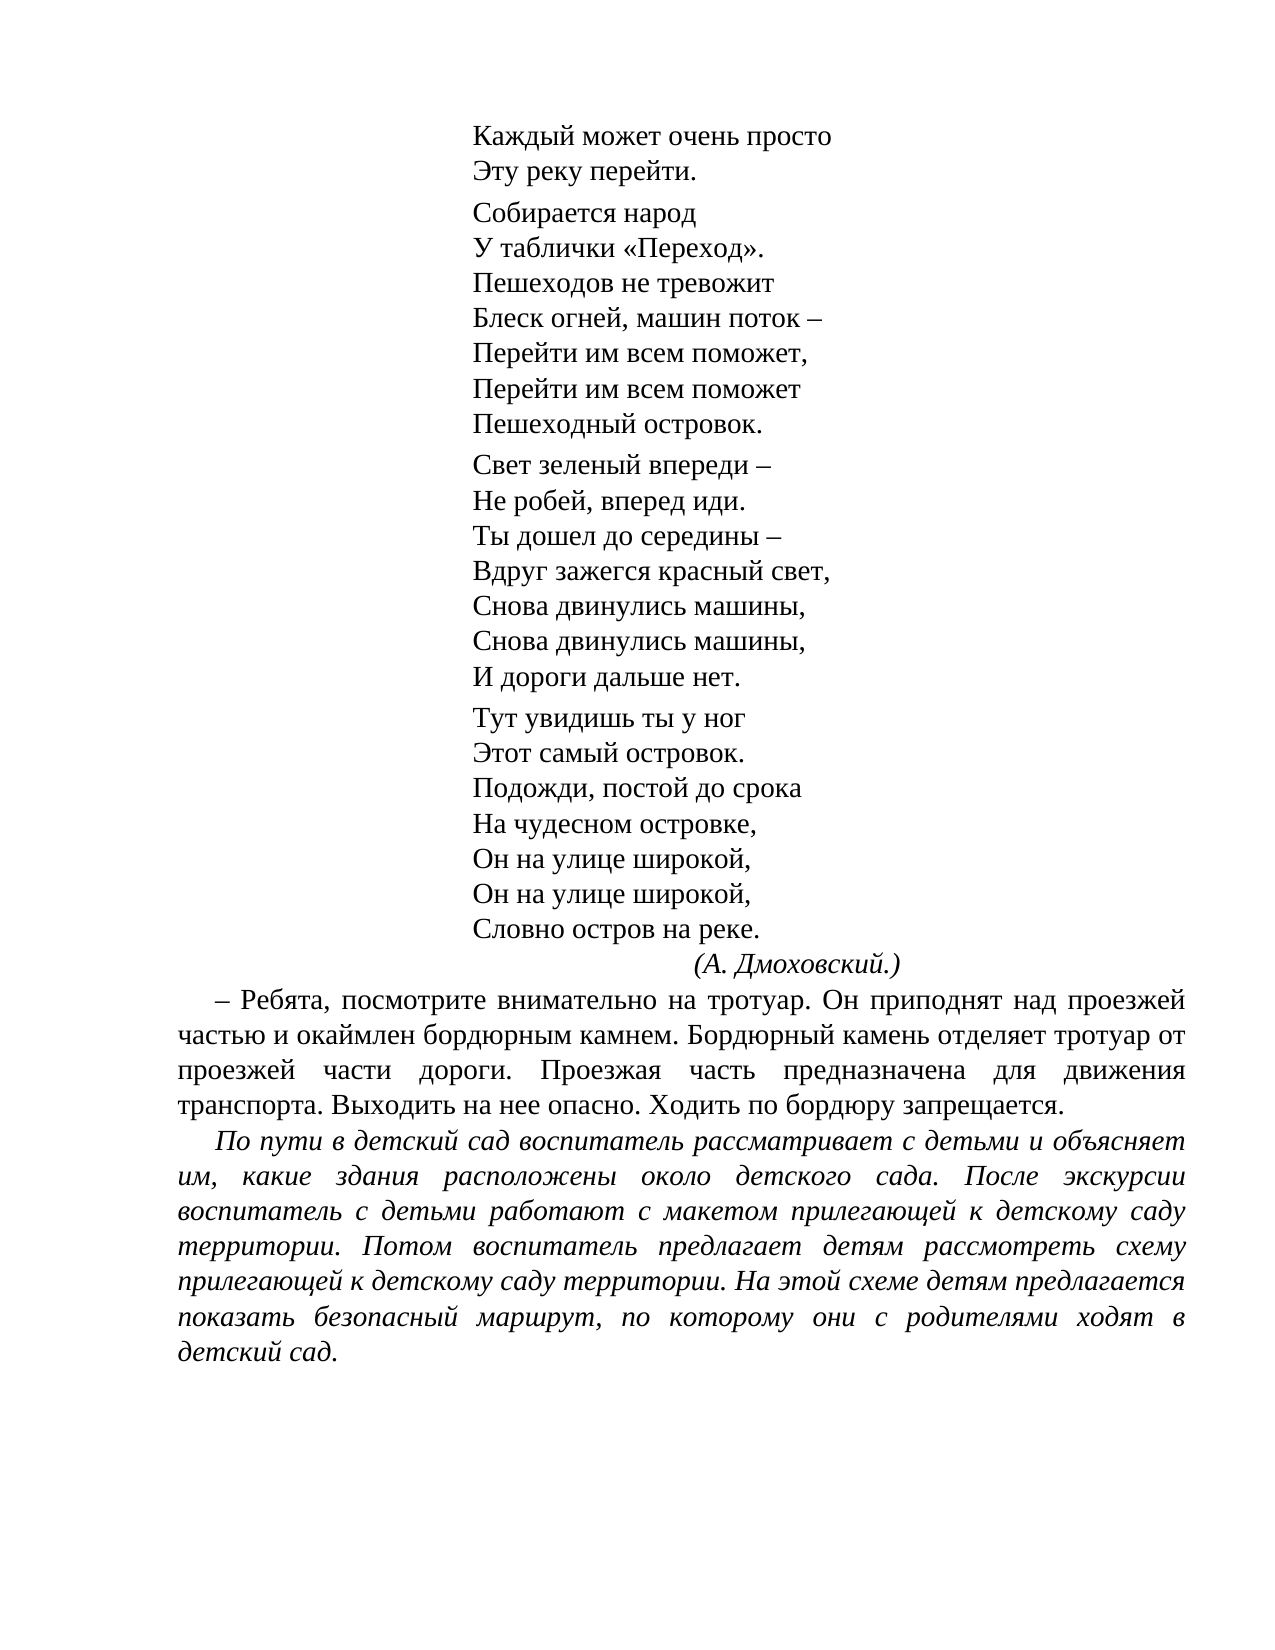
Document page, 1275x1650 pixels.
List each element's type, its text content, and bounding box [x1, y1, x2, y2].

text Пешеходный островок. [177, 406, 1186, 439]
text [177, 118, 1186, 187]
text Тут увидишь ты у ног Этот самый островок. Подожди, постой до срока На чудесном островке, Он на улице широкой, Он на улице широкой, Словно остров на реке. (А. Дмоховский.) [177, 700, 1186, 980]
text – Ребята, посмотрите внимательно на тротуар. Он приподнят над проезжей частью и окаймлен бордюрным камнем. Бордюрный камень отделяет тротуар от проезжей части дороги. Проезжая часть предназначена для движения транспорта. Выходить на нее опасно. Ходить по бордюру запрещается. [177, 982, 1186, 1121]
text Свет зеленый впереди – Не робей, вперед иди. Ты дошел до середины – Вдруг зажегся красный свет, Снова двинулись машины, Снова двинулись машины, И дороги дальше нет. [177, 447, 1186, 692]
text Перейти им всем поможет [177, 371, 1186, 404]
text По пути в детский сад воспитатель рассматривает с детьми и объясняет им, какие здания расположены около детского сада. После экскурсии воспитатель с детьми работают с макетом прилегающей к детскому саду территории. Потом воспитатель предлагает детям рассмотреть схему прилегающей к детскому саду территории. На этой схеме детям предлагается показать безопасный маршрут, по которому они с родителями ходят в детский сад. [177, 1123, 1186, 1367]
text Собирается народ У таблички «Переход». Пешеходов не тревожит Блеск огней, машин поток – [177, 195, 1186, 334]
text Перейти им всем поможет, [177, 336, 1186, 369]
